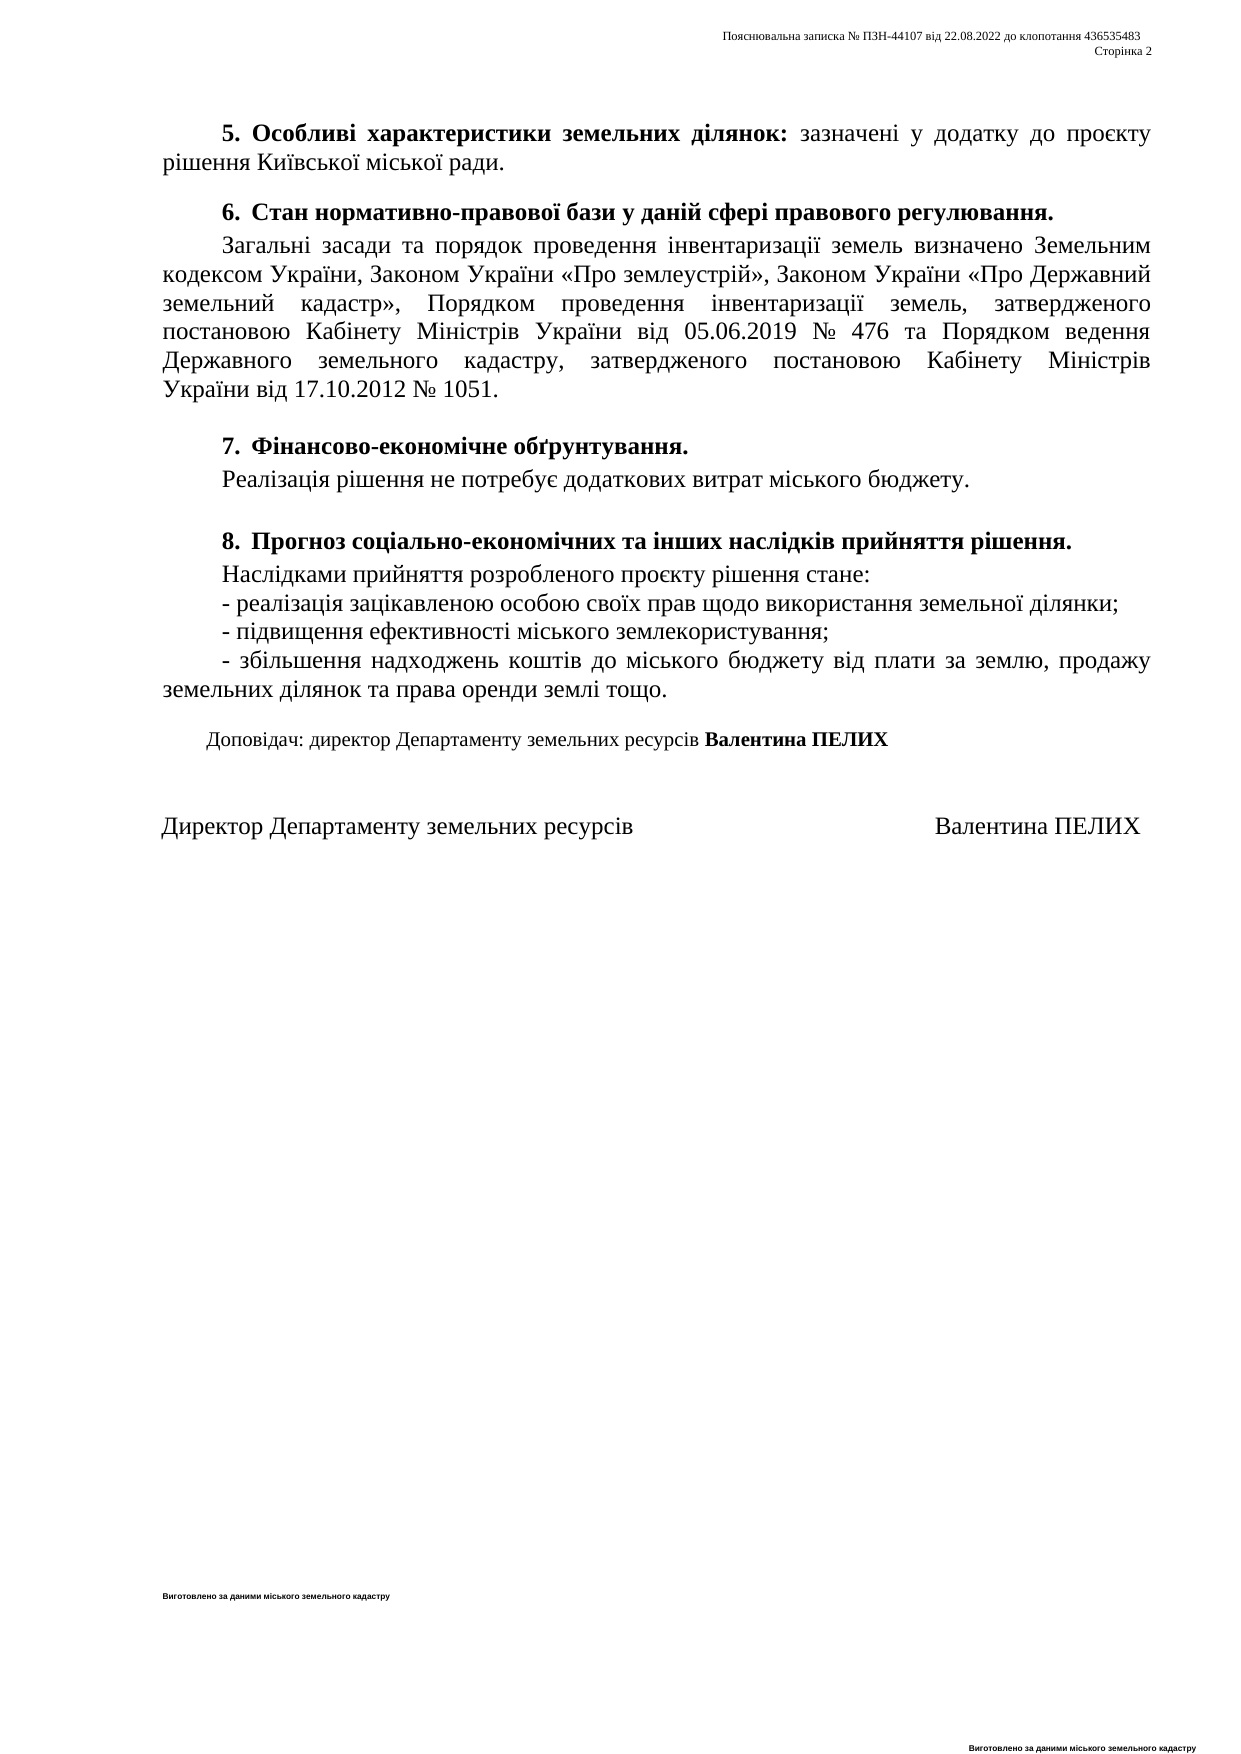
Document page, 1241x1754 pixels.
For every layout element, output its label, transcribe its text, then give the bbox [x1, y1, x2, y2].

text Наслідками прийняття розробленого проєкту рішення стане: [162, 559, 1152, 588]
table_header Валентина ПЕЛИХ [658, 812, 1152, 881]
text Доповідач: директор Департаменту земельних ресурсів Валентина ПЕЛИХ [162, 727, 1152, 751]
list Прогноз соціально-економічних та інших наслідків прийняття рішення. [162, 526, 1152, 555]
text - підвищення ефективності міського землекористування; [162, 616, 1152, 645]
text Загальні засади та порядок проведення інвентаризації земель визначено Земельним кодексом України, Законом України «Про землеустрій», Законом України «Про Державний земельний кадастр», Порядком проведення інвентаризації земель, затвердженого постановою Кабінету Міністрів України від 05.06.2019 № 476 та Порядком ведення Державного земельного кадастру, затвердженого постановою Кабінету Міністрів України від 17.10.2012 № 1051. [162, 230, 1152, 403]
text 5. Особливі характеристики земельних ділянок: зазначені у додатку до проєкту рішення Київської міської ради. [162, 118, 1152, 176]
list Фінансово-економічне обґрунтування. [162, 431, 1152, 460]
text Реалізація рішення не потребує додаткових витрат міського бюджету. [162, 464, 1152, 493]
list Стан нормативно-правової бази у даній сфері правового регулювання. [162, 197, 1152, 226]
text - збільшення надходжень коштів до міського бюджету від плати за землю, продажу земельних ділянок та права оренди землі тощо. [162, 645, 1152, 703]
text - реалізація зацікавленою особою своїх прав щодо використання земельної ділянки; [162, 588, 1152, 616]
table_header Директор Департаменту земельних ресурсів [163, 812, 657, 881]
